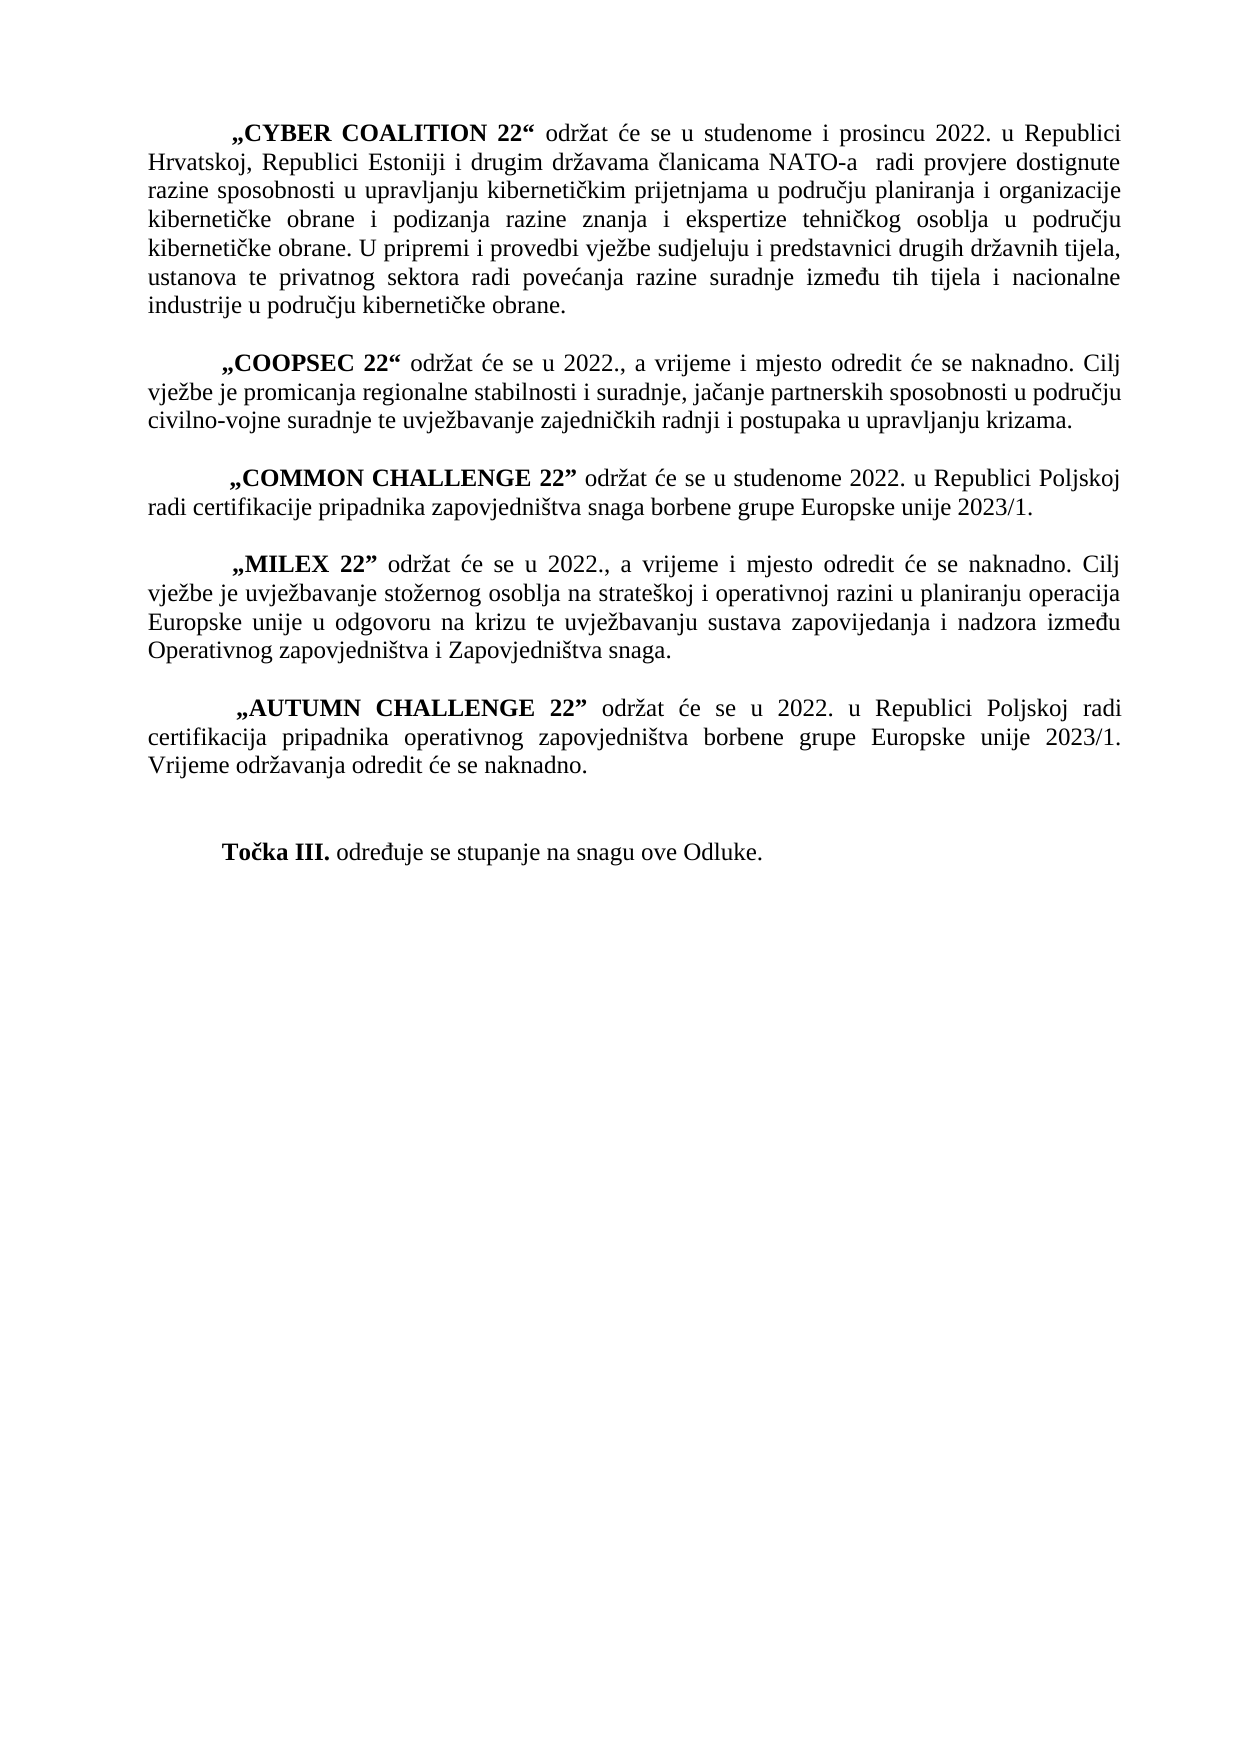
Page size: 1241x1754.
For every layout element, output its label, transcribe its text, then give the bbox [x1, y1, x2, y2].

text „CYBER COALITION 22“ održat će se u studenome i prosincu 2022. u Republici Hrvatskoj, Republici Estoniji i drugim državama članicama NATO-a radi provjere dostignute razine sposobnosti u upravljanju kibernetičkim prijetnjama u području planiranja i organizacije kibernetičke obrane i podizanja razine znanja i ekspertize tehničkog osoblja u području kibernetičke obrane. U pripremi i provedbi vježbe sudjeluju i predstavnici drugih državnih tijela, ustanova te privatnog sektora radi povećanja razine suradnje između tih tijela i nacionalne industrije u području kibernetičke obrane. [148, 118, 1122, 319]
text „MILEX 22” održat će se u 2022., a vrijeme i mjesto odredit će se naknadno. Cilj vježbe je uvježbavanje stožernog osoblja na strateškoj i operativnoj razini u planiranju operacija Europske unije u odgovoru na krizu te uvježbavanju sustava zapovijedanja i nadzora između Operativnog zapovjedništva i Zapovjedništva snaga. [148, 549, 1122, 664]
text Točka III. određuje se stupanje na snagu ove Odluke. [148, 837, 1122, 866]
text „COMMON CHALLENGE 22” održat će se u studenome 2022. u Republici Poljskoj radi certifikacije pripadnika zapovjedništva snaga borbene grupe Europske unije 2023/1. [148, 463, 1122, 521]
text „COOPSEC 22“ održat će se u 2022., a vrijeme i mjesto odredit će se naknadno. Cilj vježbe je promicanja regionalne stabilnosti i suradnje, jačanje partnerskih sposobnosti u području civilno-vojne suradnje te uvježbavanje zajedničkih radnji i postupaka u upravljanju krizama. [148, 348, 1122, 434]
text „AUTUMN CHALLENGE 22” održat će se u 2022. u Republici Poljskoj radi certifikacija pripadnika operativnog zapovjedništva borbene grupe Europske unije 2023/1. Vrijeme održavanja odredit će se naknadno. [148, 693, 1122, 779]
